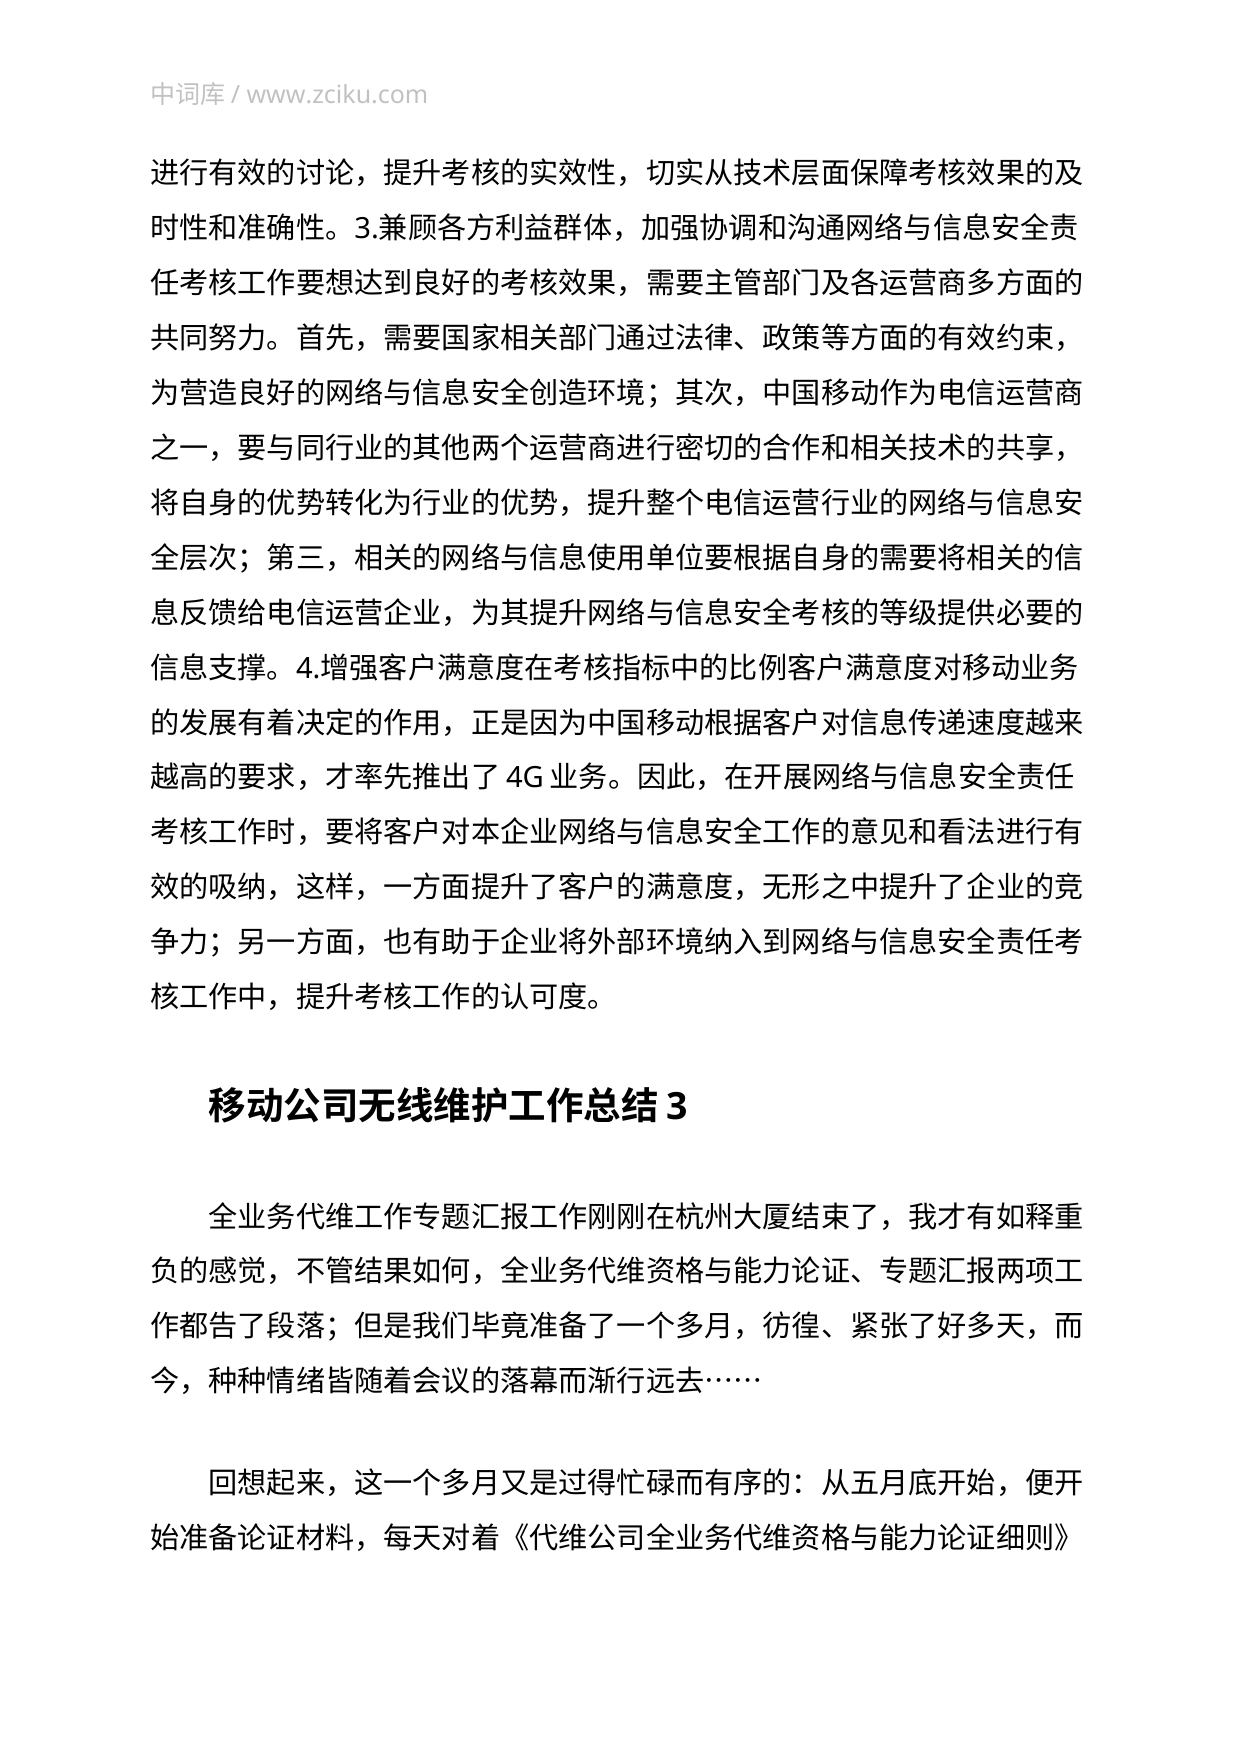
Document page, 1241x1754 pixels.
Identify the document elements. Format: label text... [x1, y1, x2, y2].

text 全业务代维工作专题汇报工作刚刚在杭州大厦结束了，我才有如释重负的感觉，不管结果如何，全业务代维资格与能力论证、专题汇报两项工作都告了段落；但是我们毕竟准备了一个多月，彷徨、紧张了好多天，而今，种种情绪皆随着会议的落幕而渐行远去…… [150, 1193, 1090, 1400]
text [150, 150, 1090, 1016]
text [150, 1459, 1090, 1557]
text 移动公司无线维护工作总结3 [150, 1076, 1090, 1130]
